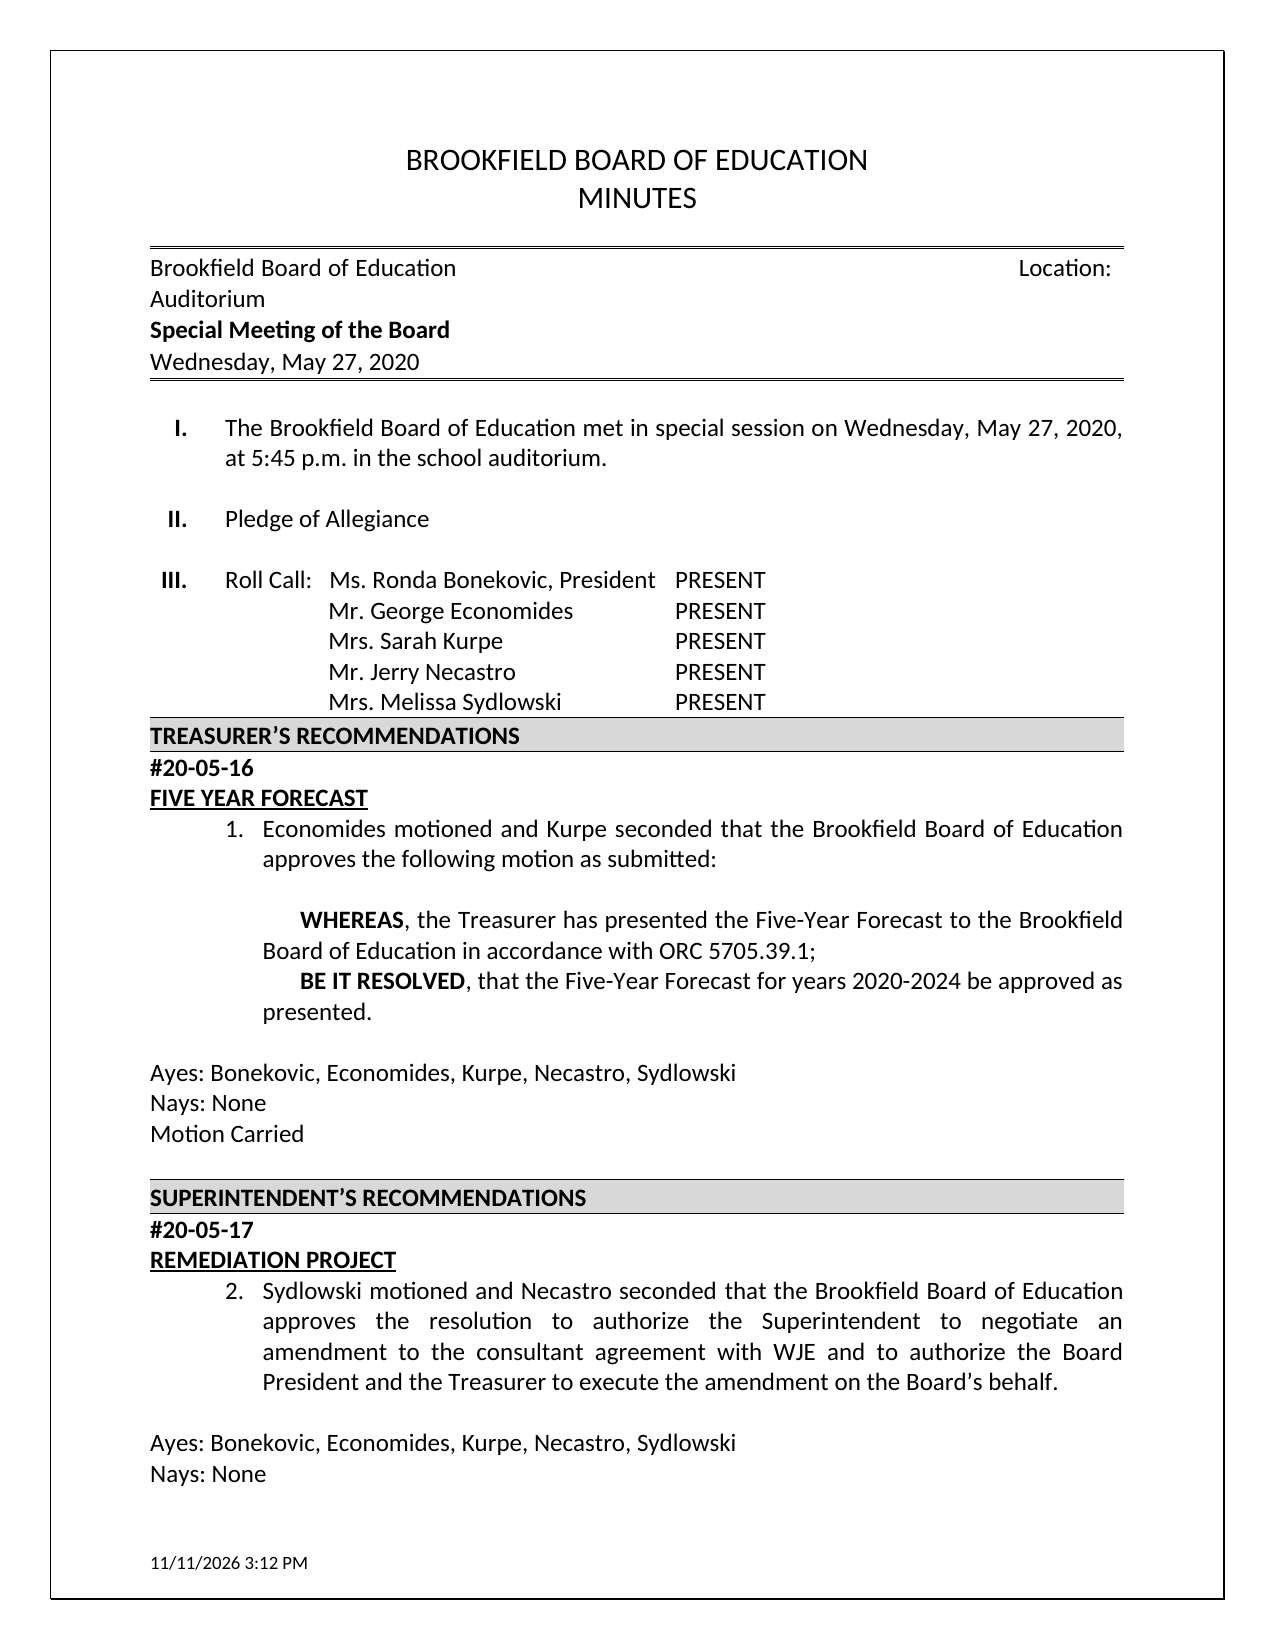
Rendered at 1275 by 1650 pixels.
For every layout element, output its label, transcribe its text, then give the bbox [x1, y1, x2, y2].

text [150, 1427, 1124, 1458]
list Economides motioned and Kurpe seconded that the Brookfield Board of Education approves the following motion as submitted: [225, 813, 1124, 874]
text Mrs. Melissa Sydlowski PRESENT [169, 687, 1124, 717]
text Brookfield Board of Education Location: Auditorium [150, 249, 1124, 314]
text Wednesday, May 27, 2020 [150, 345, 1124, 378]
text Mrs. Sarah Kurpe PRESENT [169, 626, 1124, 656]
list Pledge of Allegiance [187, 503, 1124, 534]
list BE IT RESOLVED, that the Five-Year Forecast for years 2020-2024 be approved as presented. [262, 965, 1124, 1026]
text Mr. George Economides PRESENT [328, 595, 1124, 626]
text TREASURER’S RECOMMENDATIONS [150, 718, 1124, 751]
text Ayes: Bonekovic, Economides, Kurpe, Necastro, Sydlowski [150, 1057, 1124, 1087]
text FIVE YEAR FORECAST [150, 782, 1124, 813]
list Sydlowski motioned and Necastro seconded that the Brookfield Board of Education approves the resolution to authorize the Superintendent to negotiate an amendment to the consultant agreement with WJE and to authorize the Board President and the Treasurer to execute the amendment on the Board’s behalf. [225, 1275, 1124, 1397]
list The Brookfield Board of Education met in special session on Wednesday, May 27, 2020, at 5:45 p.m. in the school auditorium. [187, 412, 1124, 473]
list Roll Call: Ms. Ronda Bonekovic, President PRESENT [169, 564, 1124, 595]
text SUPERINTENDENT’S RECOMMENDATIONS [150, 1180, 1124, 1213]
text Nays: None [150, 1458, 1124, 1488]
text REMEDIATION PROJECT [150, 1244, 1124, 1275]
text Mr. Jerry Necastro PRESENT [169, 656, 1124, 687]
text #20-05-17 [150, 1214, 1124, 1244]
text #20-05-16 [150, 752, 1124, 782]
list WHEREAS, the Treasurer has presented the Five-Year Forecast to the Brookfield Board of Education in accordance with ORC 5705.39.1; [262, 904, 1124, 965]
subtitle BROOKFIELD BOARD OF EDUCATION [150, 141, 1124, 179]
text MINUTES [150, 179, 1124, 217]
text Motion Carried [150, 1118, 1124, 1148]
text Nays: None [150, 1087, 1124, 1118]
subtitle Special Meeting of the Board [150, 314, 1124, 345]
